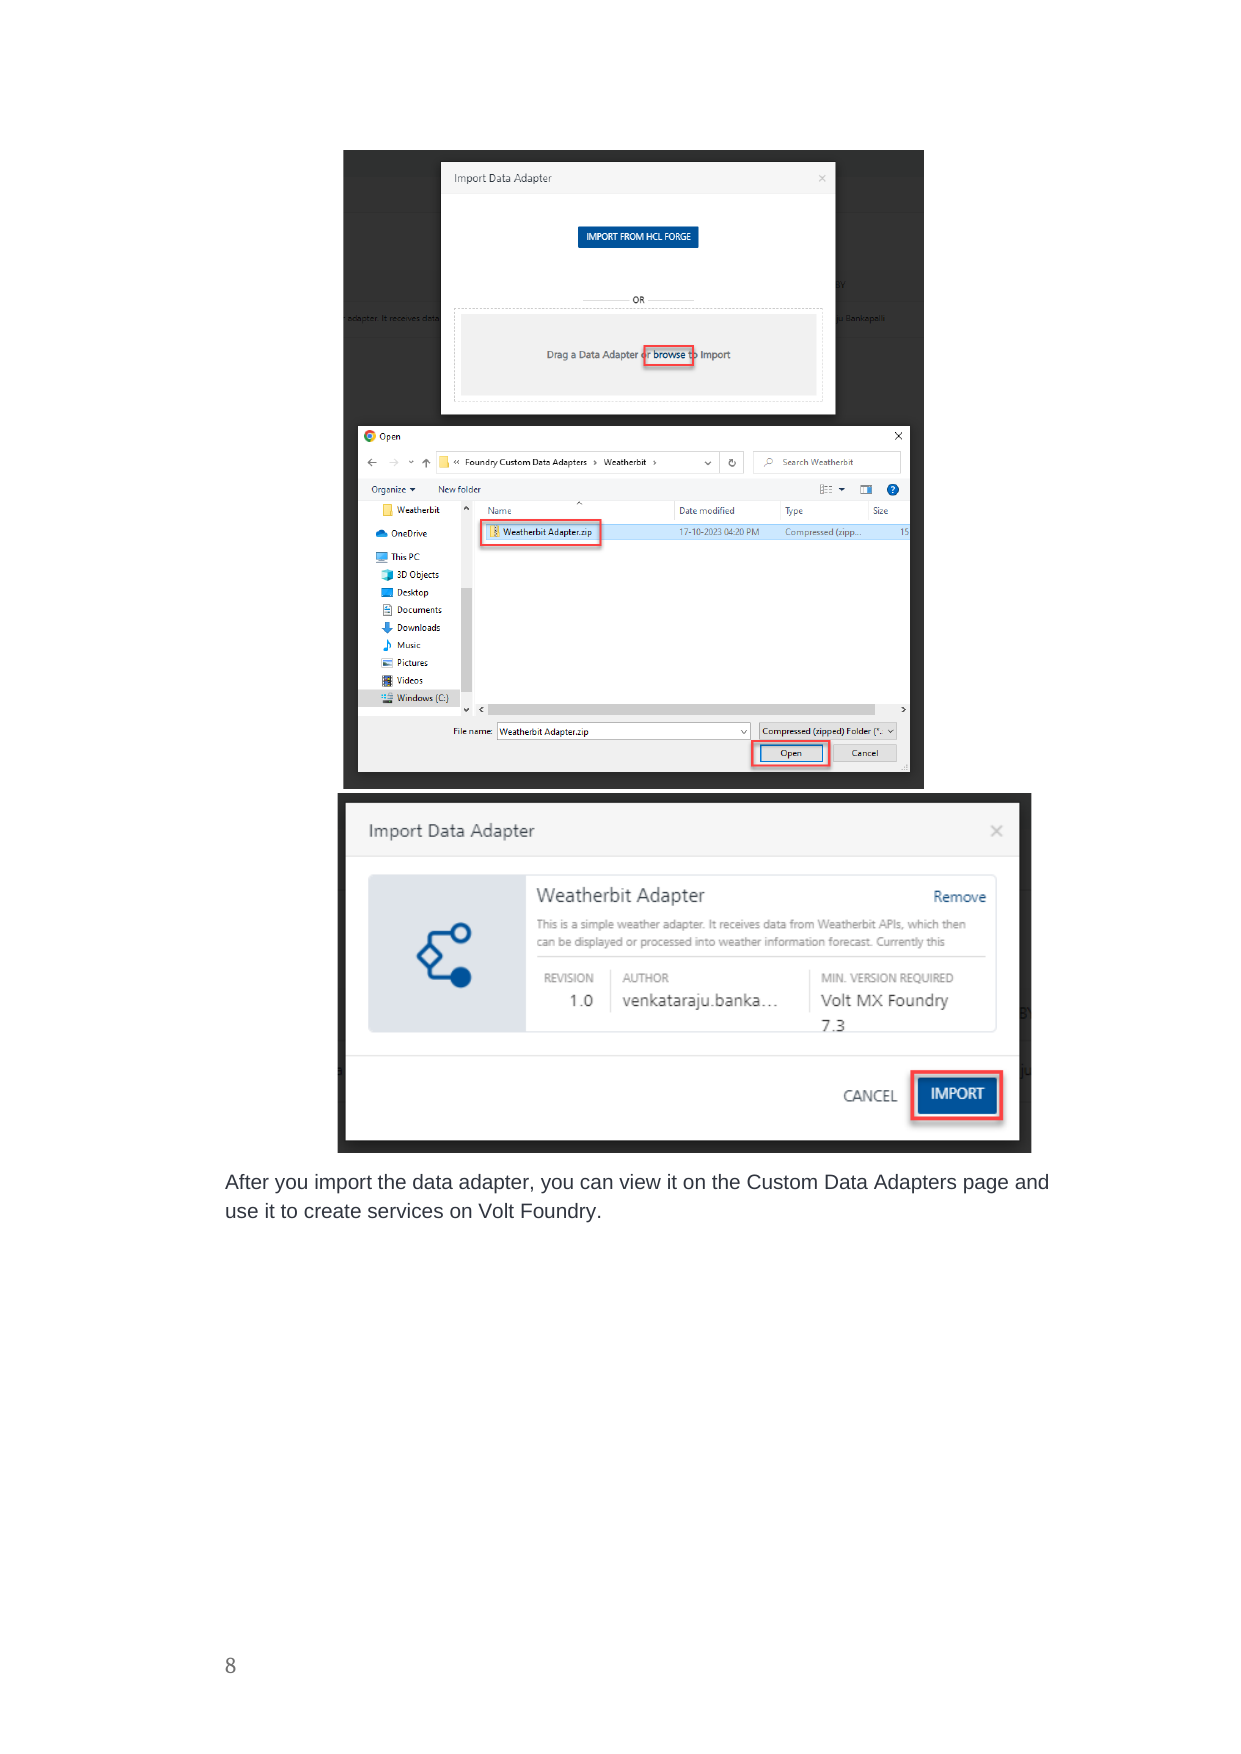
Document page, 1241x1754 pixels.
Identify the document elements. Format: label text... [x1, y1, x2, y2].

picture [343, 150, 924, 789]
picture [337, 793, 1032, 1153]
text After you import the data adapter, you can view it on the Custom Data Adapters page and use it to create services on Volt Foundry. [225, 1170, 1053, 1223]
